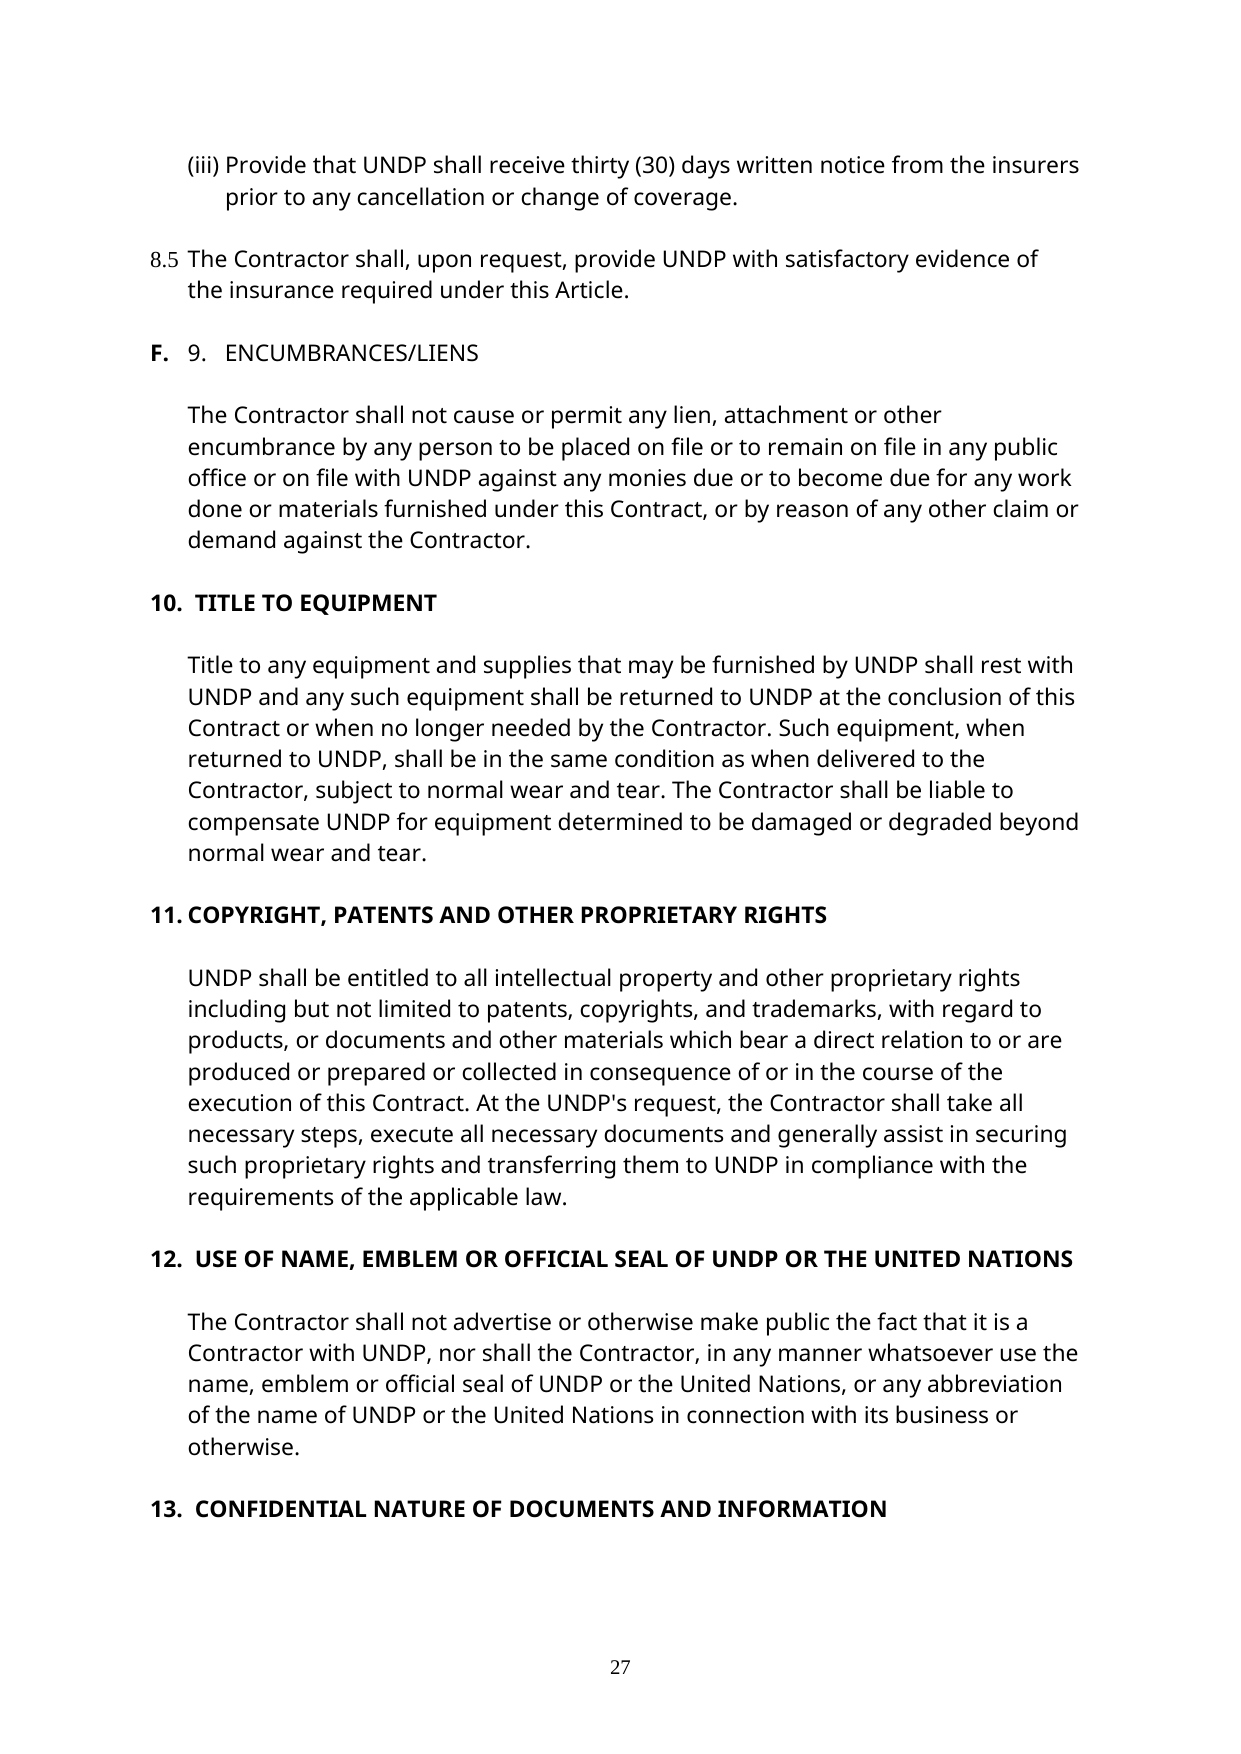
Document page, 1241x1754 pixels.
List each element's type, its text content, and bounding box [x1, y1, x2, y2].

text the insurance required under this Article. [187, 274, 1090, 306]
text execution of this Contract. At the UNDP's request, the Contractor shall take all necessary steps, execute all necessary documents and generally assist in securing such proprietary rights and transferring them to UNDP in compliance with the requirements of the applicable law. [187, 1087, 1090, 1212]
list COPYRIGHT, PATENTS AND OTHER PROPRIETARY RIGHTS [150, 899, 1090, 931]
list Provide that UNDP shall receive thirty (30) days written notice from the insurers prior to any cancellation or change of coverage. [187, 149, 1090, 212]
subtitle 9. ENCUMBRANCES/LIENS [150, 337, 1090, 368]
text The Contractor shall not cause or permit any lien, attachment or other encumbrance by any person to be placed on file or to remain on file in any public office or on file with UNDP against any monies due or to become due for any work done or materials furnished under this Contract, or by reason of any other claim or demand against the Contractor. [187, 399, 1090, 556]
text The Contractor shall not advertise or otherwise make public the fact that it is a Contractor with UNDP, nor shall the Contractor, in any manner whatsoever use the name, emblem or official seal of UNDP or the United Nations, or any abbreviation of the name of UNDP or the United Nations in connection with its business or otherwise. [187, 1306, 1090, 1462]
text UNDP shall be entitled to all intellectual property and other proprietary rights including but not limited to patents, copyrights, and trademarks, with regard to products, or documents and other materials which bear a direct relation to or are produced or prepared or collected in consequence of or in the course of the [187, 962, 1090, 1087]
text 10. TITLE TO EQUIPMENT [150, 587, 1090, 618]
text 12. USE OF NAME, EMBLEM OR OFFICIAL SEAL OF UNDP OR THE UNITED NATIONS [150, 1243, 1090, 1274]
text Title to any equipment and supplies that may be furnished by UNDP shall rest with UNDP and any such equipment shall be returned to UNDP at the conclusion of this Contract or when no longer needed by the Contractor. Such equipment, when returned to UNDP, shall be in the same condition as when delivered to the Contractor, subject to normal wear and tear. The Contractor shall be liable to compensate UNDP for equipment determined to be damaged or degraded beyond normal wear and tear. [187, 649, 1090, 868]
text 13. CONFIDENTIAL NATURE OF DOCUMENTS AND INFORMATION [150, 1493, 1090, 1524]
list The Contractor shall, upon request, provide UNDP with satisfactory evidence of [150, 243, 1090, 274]
